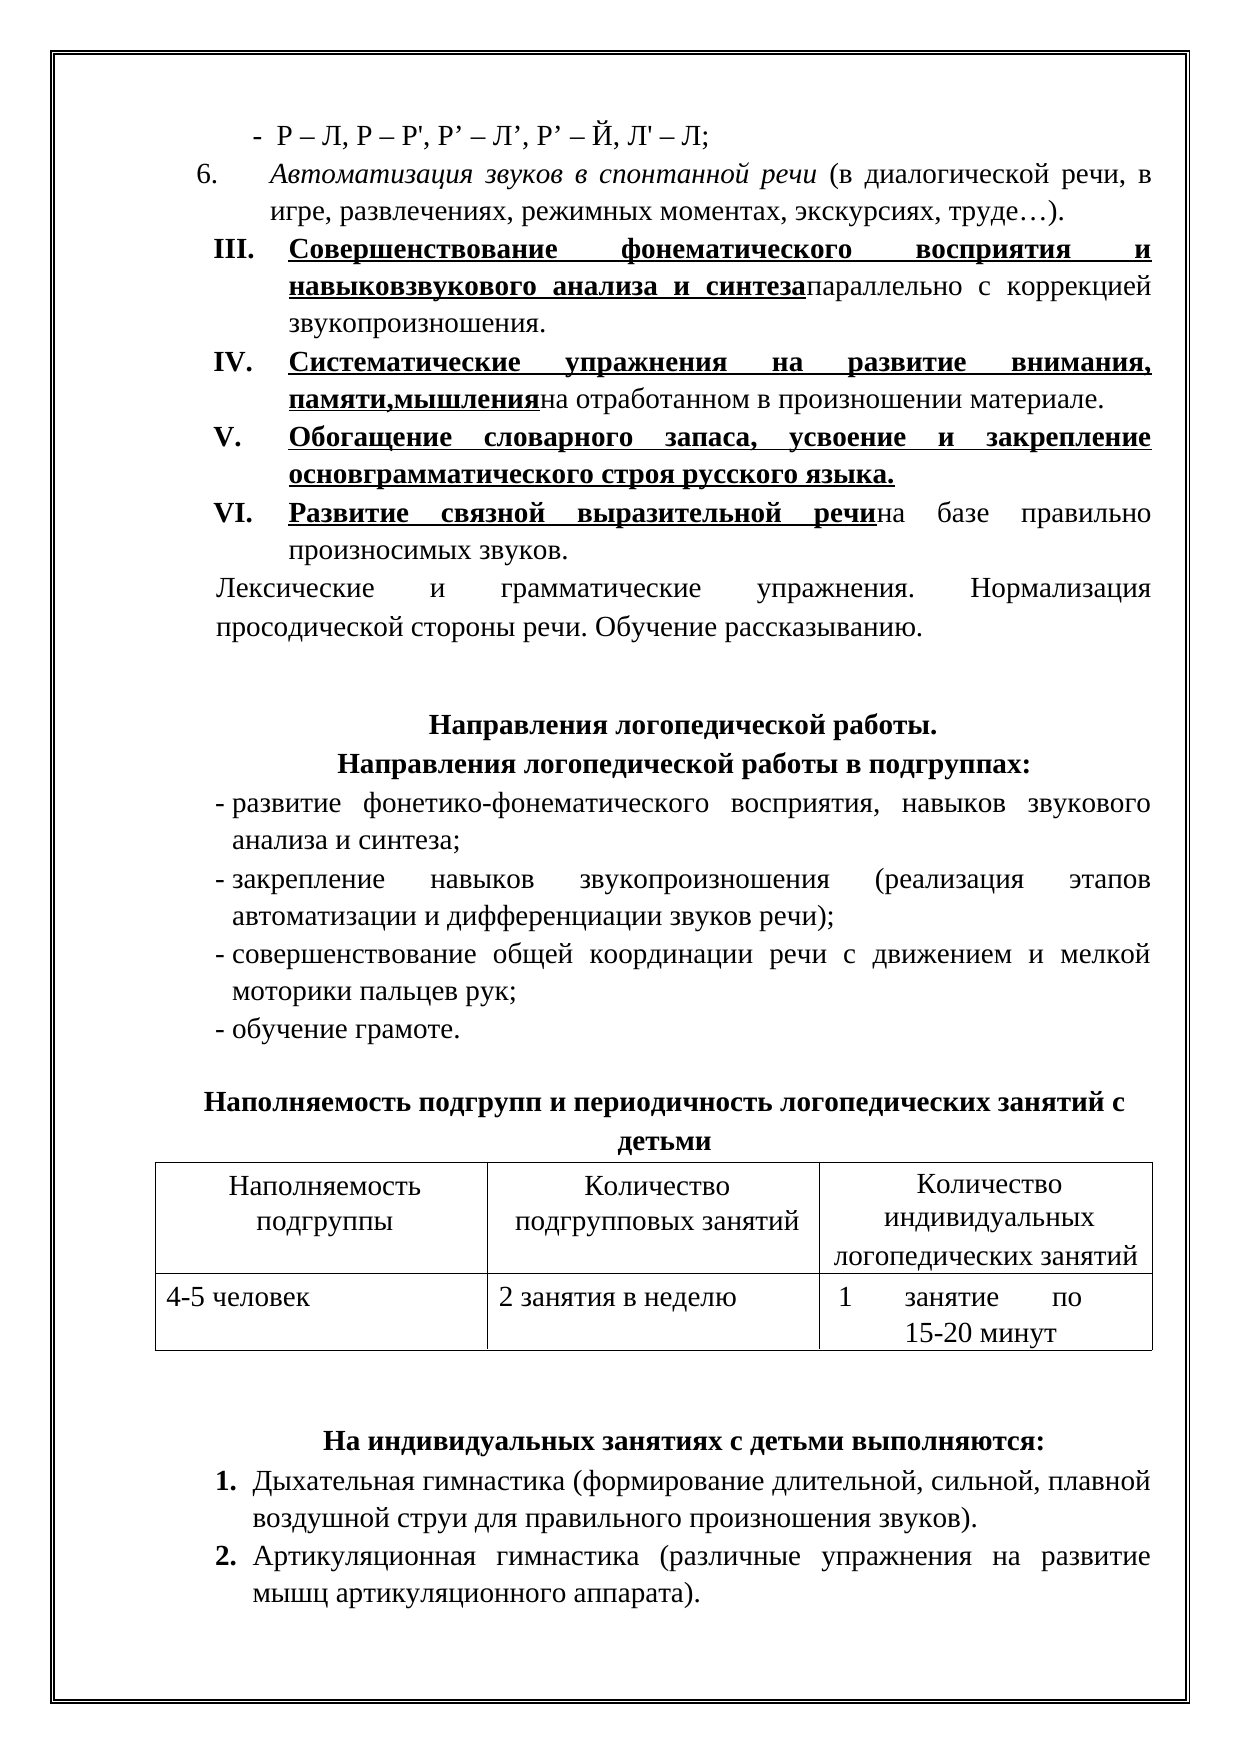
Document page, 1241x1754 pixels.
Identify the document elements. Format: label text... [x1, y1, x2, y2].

text Лексические и грамматические упражнения. Нормализация просодической стороны речи. Обучение рассказыванию. [216, 570, 1152, 642]
text На индивидуальных занятиях с детьми выполняются: [323, 1423, 1152, 1457]
list Совершенствование фонематического восприятия и навыковзвукового анализа и синтезапараллельно с коррекцией звукопроизношения. [213, 231, 1152, 339]
list Р – Л, Р – Р', Р’ – Л’, Р’ – Й, Л' – Л; [252, 118, 1152, 152]
list Развитие связной выразительной речина базе правильно произносимых звуков. [213, 495, 1152, 566]
text Наполняемость подгрупп и периодичность логопедических занятий с детьми [177, 1084, 1152, 1156]
list Дыхательная гимнастика (формирование длительной, сильной, плавной воздушной струи для правильного произношения звуков). [215, 1463, 1152, 1533]
table_header Наполняемость подгруппы [156, 1163, 487, 1273]
table_cell 1 занятие по 15-20 минут [820, 1274, 1152, 1349]
table_cell 4-5 человек [156, 1274, 487, 1349]
table_header Количество индивидуальных логопедических занятий [820, 1163, 1152, 1273]
table_cell 2 занятия в неделю [488, 1274, 819, 1349]
list Артикуляционная гимнастика (различные упражнения на развитие мышц артикуляционного аппарата). [215, 1538, 1152, 1608]
list Обогащение словарного запаса, усвоение и закрепление основграмматического строя русского языка. [213, 419, 1152, 490]
list совершенствование общей координации речи с движением и мелкой моторики пальцев рук; [215, 936, 1152, 1006]
table_header Количество подгрупповых занятий [488, 1163, 819, 1273]
text Направления логопедической работы. [214, 707, 1152, 741]
list Автоматизация звуков в спонтанной речи (в диалогической речи, в игре, развлечениях, режимных моментах, экскурсиях, труде…). [196, 156, 1152, 227]
list Систематические упражнения на развитие внимания, памяти,мышленияна отработанном в произношении материале. [213, 344, 1152, 414]
list закрепление навыков звукопроизношения (реализация этапов автоматизации и дифференциации звуков речи); [215, 861, 1152, 931]
text Направления логопедической работы в подгруппах: [337, 746, 1152, 780]
list развитие фонетико-фонематического восприятия, навыков звукового анализа и синтеза; [215, 786, 1152, 856]
list обучение грамоте. [215, 1011, 1152, 1044]
